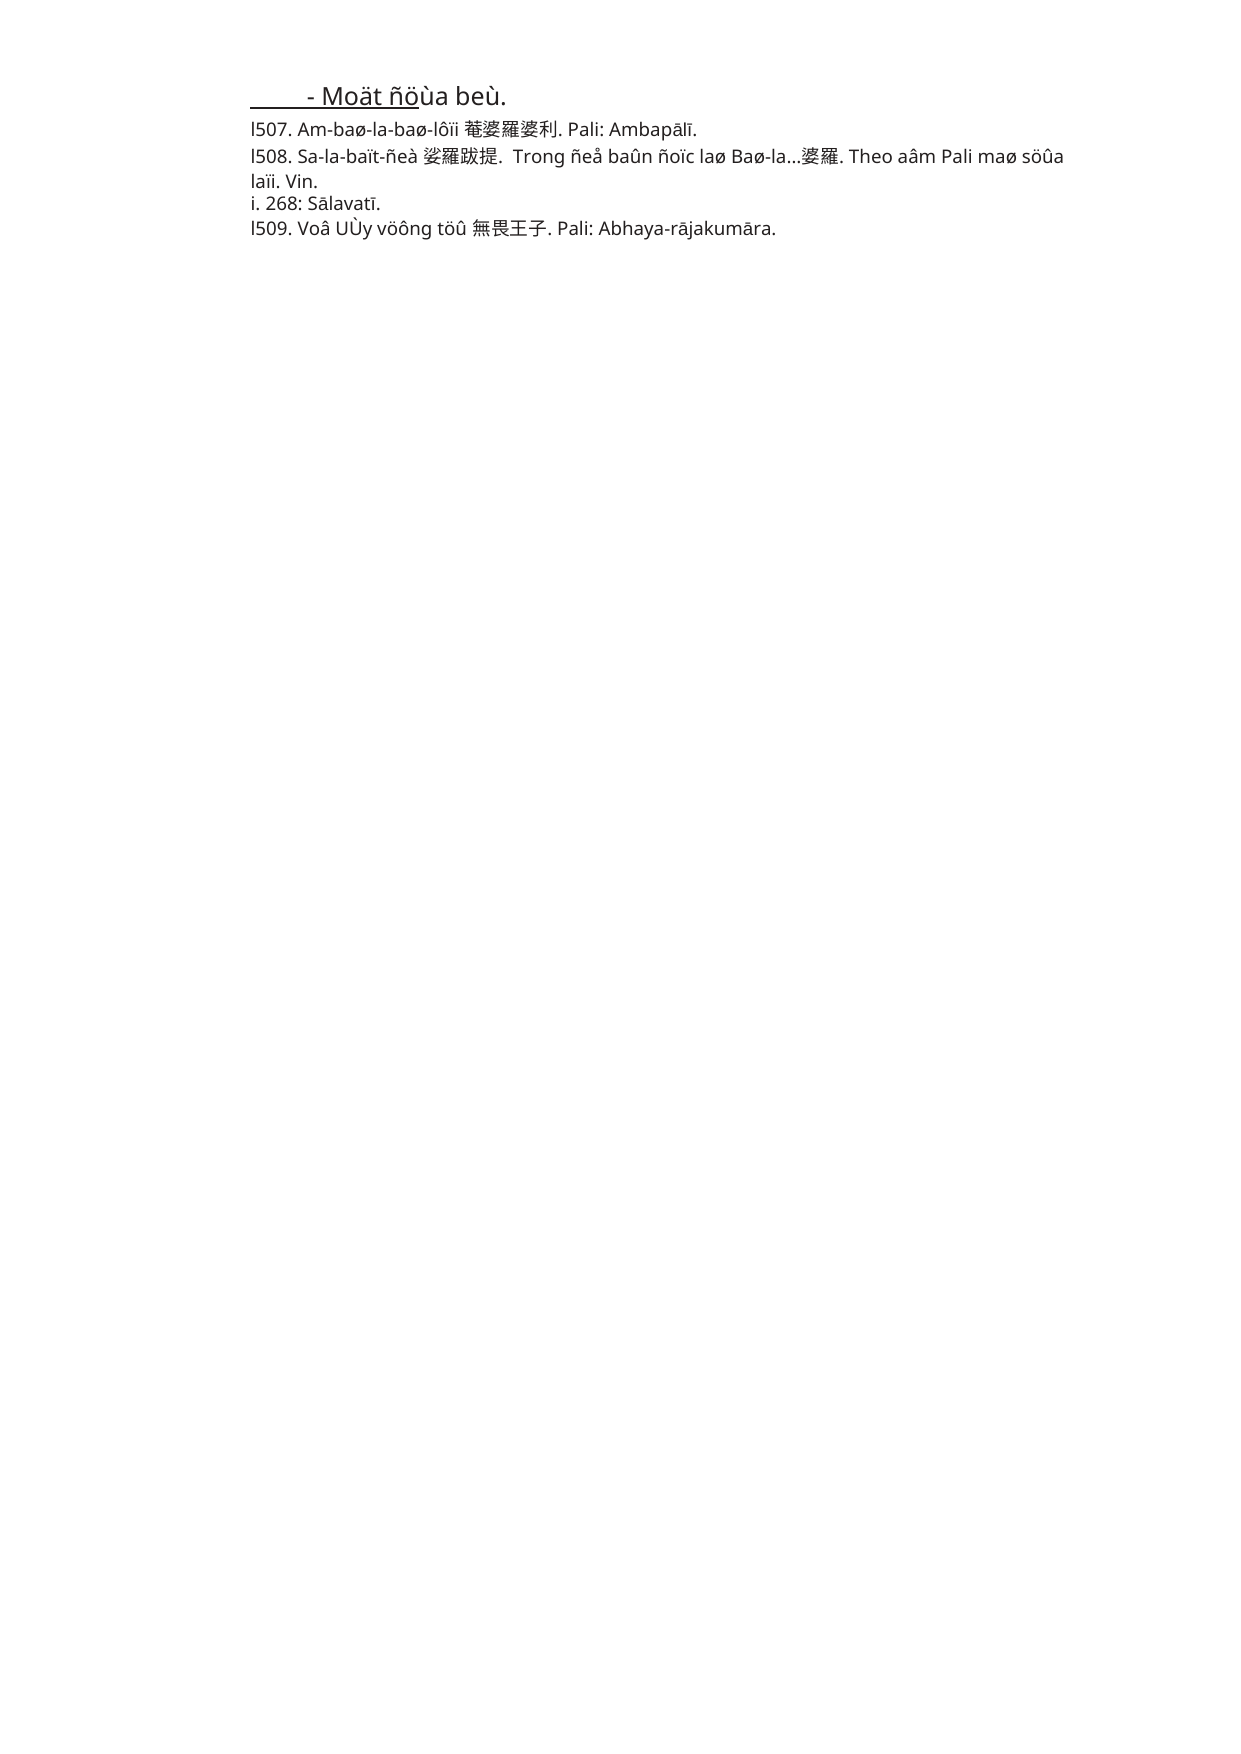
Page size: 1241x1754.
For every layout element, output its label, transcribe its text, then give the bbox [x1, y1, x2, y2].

text - Moät ñöùa beù. [250, 81, 1065, 112]
text l509. Voâ UÙy vöông töû 無畏王子. Pali: Abhaya-rājakumāra. [250, 215, 1065, 241]
text l507. Am-baø-la-baø-lôïi 菴婆羅婆利. Pali: Ambapālī. [250, 117, 1065, 142]
text l508. Sa-la-baït-ñeà 娑羅跋提. Trong ñeå baûn ñoïc laø Baø-la…婆羅. Theo aâm Pali maø söûa laïi. Vin. [250, 144, 1065, 193]
list 268: Sālavatī. [250, 193, 1065, 214]
